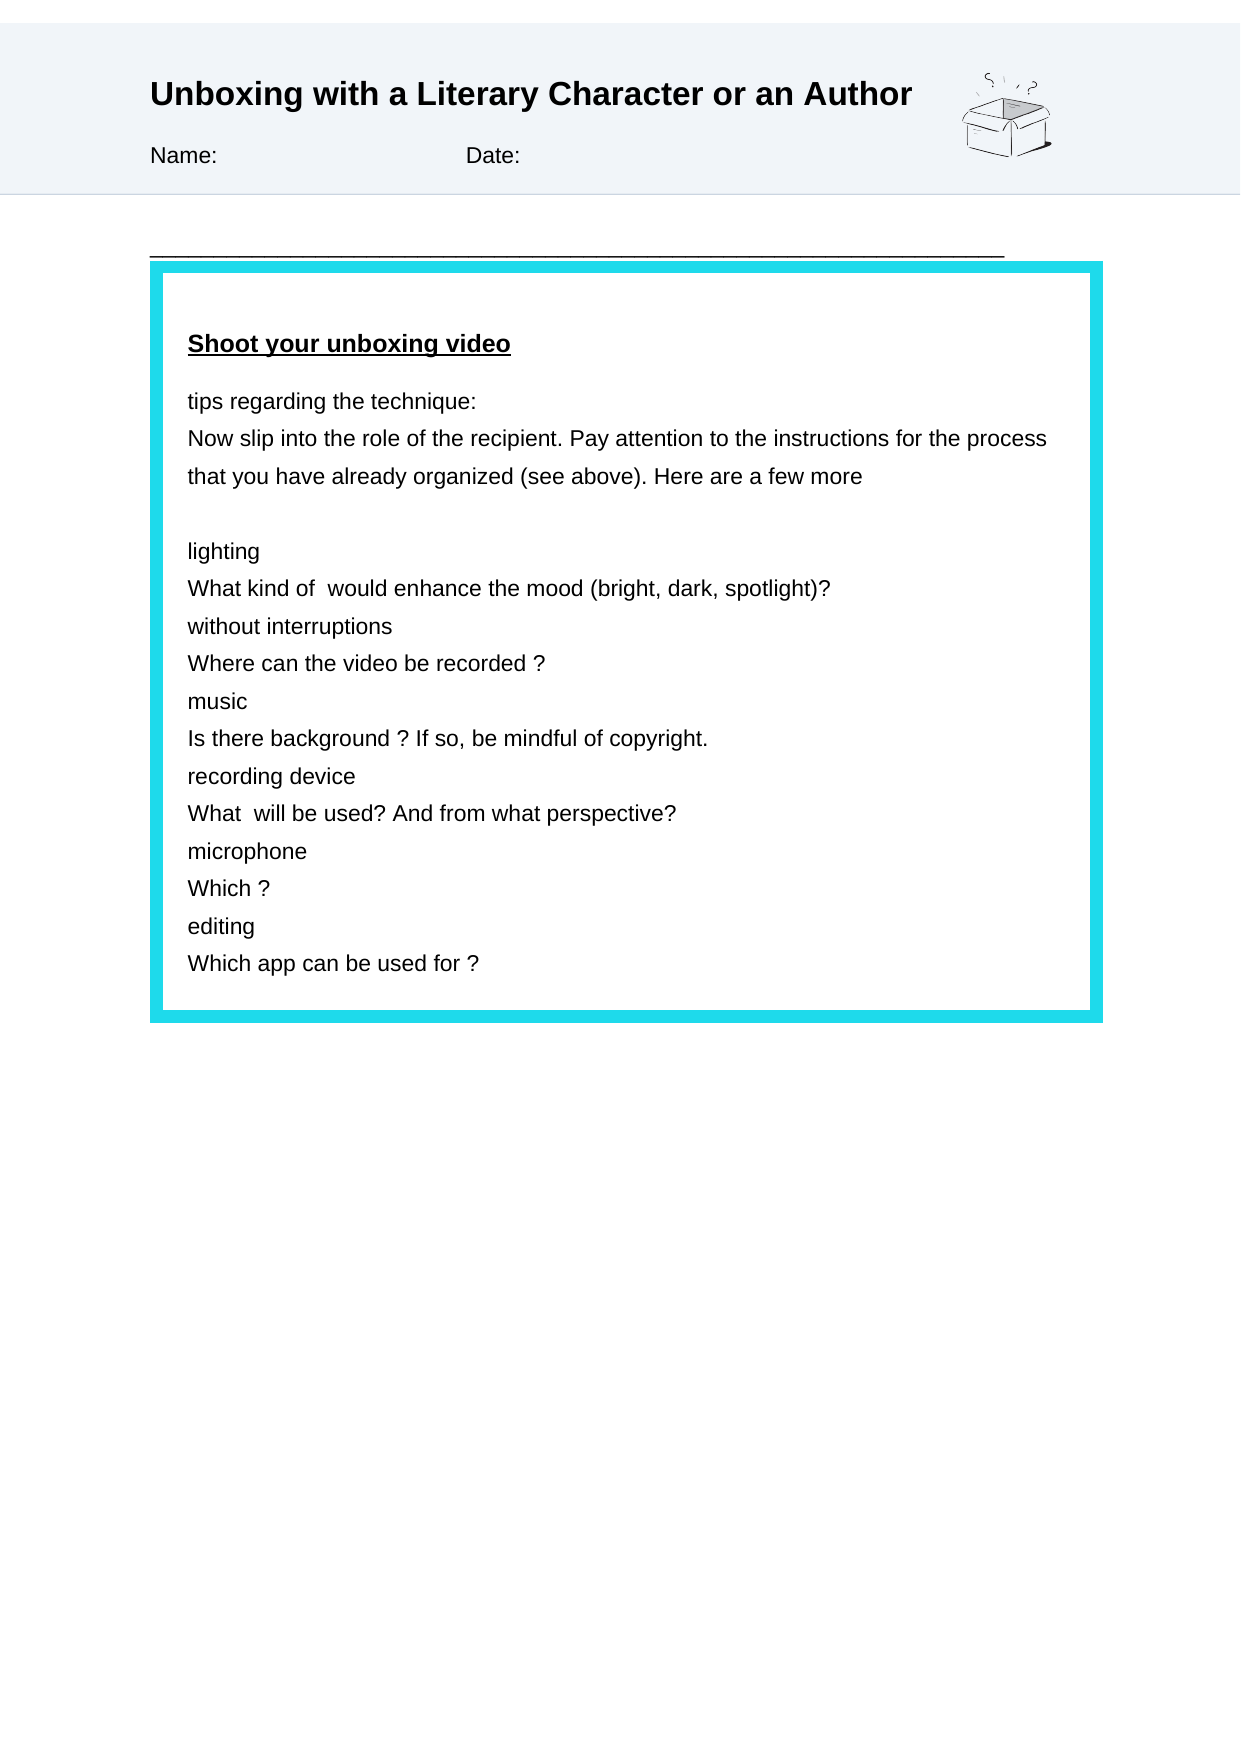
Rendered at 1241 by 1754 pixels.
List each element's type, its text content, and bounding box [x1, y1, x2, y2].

table_header Shoot your unboxing video tips regarding the technique: Now slip into the role of the recipient. Pay attention to the instructions for the process that you have already organized (see above). Here are a few more lighting What kind of would enhance the mood (bright, dark, spotlight)? without interruptions Where can the video be recorded ? music Is there background ? If so, be mindful of copyright. recording device What will be used? And from what perspective? microphone Which ? editing Which app can be used for ? [163, 273, 1090, 1010]
picture [0, 23, 1241, 195]
text ___________________________________________________________________ [150, 223, 1090, 261]
